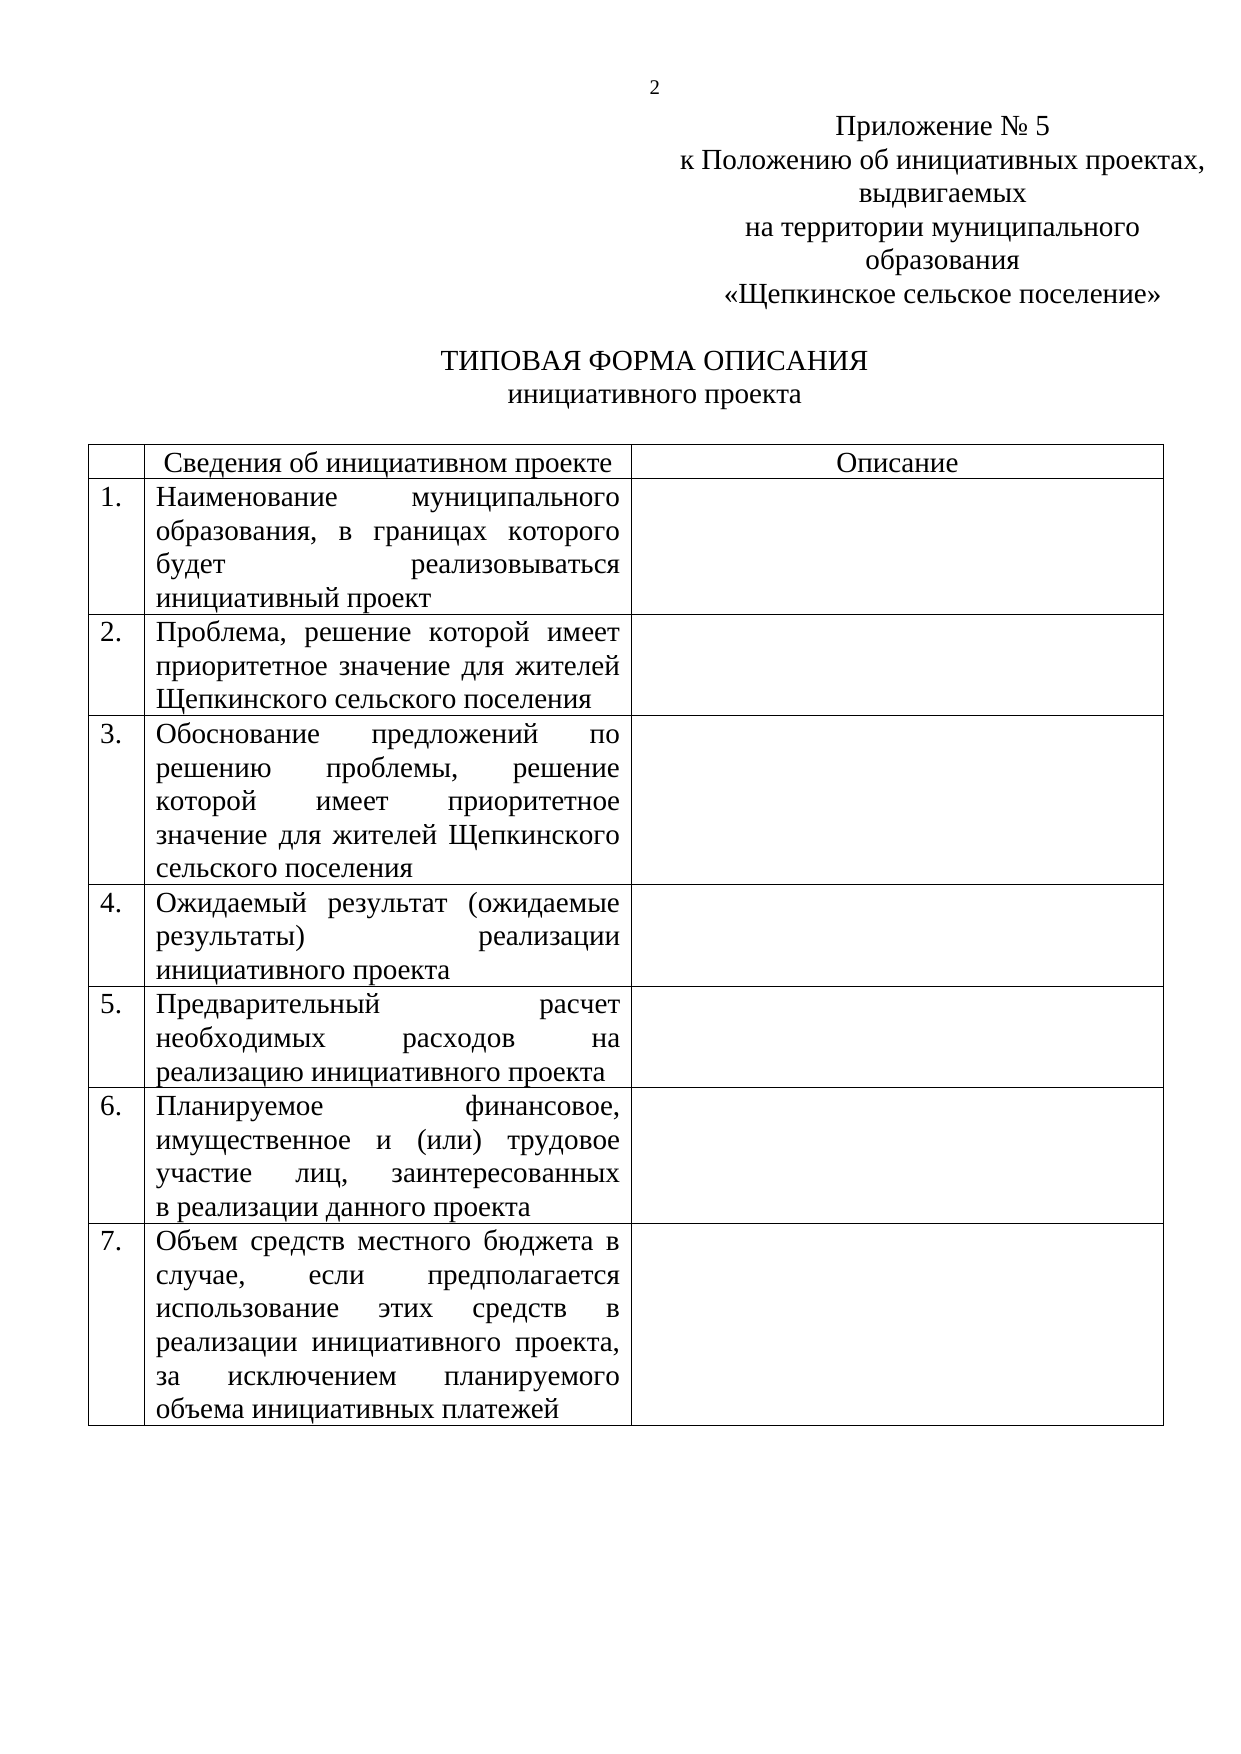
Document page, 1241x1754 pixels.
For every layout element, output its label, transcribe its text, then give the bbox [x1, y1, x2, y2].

text на территории муниципального образования [676, 209, 1209, 276]
table_cell 7. [89, 1224, 144, 1425]
table_cell Объем средств местного бюджета в случае, если предполагается использование этих средств в реализации инициативного проекта, за исключением планируемого объема инициативных платежей [145, 1224, 631, 1425]
table_cell 5. [89, 987, 144, 1087]
text «Щепкинское сельское поселение» [676, 276, 1209, 309]
table_cell Наименование муниципального образования, в границах которого будет реализовываться инициативный проект [145, 479, 631, 613]
table_cell 4. [89, 885, 144, 986]
text Приложение № 5 [676, 108, 1209, 142]
table_cell Планируемое финансовое, имущественное и (или) трудовое участие лиц, заинтересованных в реализации данного проекта [145, 1088, 631, 1222]
table_header Сведения об инициативном проекте [145, 445, 631, 478]
table_cell Ожидаемый результат (ожидаемые результаты) реализации инициативного проекта [145, 885, 631, 986]
table_cell [632, 479, 1163, 613]
text к Положению об инициативных проектах, выдвигаемых [676, 142, 1209, 209]
table_cell Обоснование предложений по решению проблемы, решение которой имеет приоритетное значение для жителей Щепкинского сельского поселения [145, 716, 631, 884]
table_header [89, 445, 144, 478]
table_cell [632, 1224, 1163, 1425]
table_cell 3. [89, 716, 144, 884]
table_cell 2. [89, 615, 144, 715]
text инициативного проекта [100, 377, 1209, 410]
table_cell [632, 716, 1163, 884]
table_cell [632, 885, 1163, 986]
table_cell [632, 1088, 1163, 1222]
table_header Описание [632, 445, 1163, 478]
table_cell Проблема, решение которой имеет приоритетное значение для жителей Щепкинского сельского поселения [145, 615, 631, 715]
text ТИПОВАЯ ФОРМА ОПИСАНИЯ [100, 343, 1209, 377]
table_cell 1. [89, 479, 144, 613]
table_cell Предварительный расчет необходимых расходов на реализацию инициативного проекта [145, 987, 631, 1087]
table_cell [632, 615, 1163, 715]
table_cell [632, 987, 1163, 1087]
table_cell 6. [89, 1088, 144, 1222]
